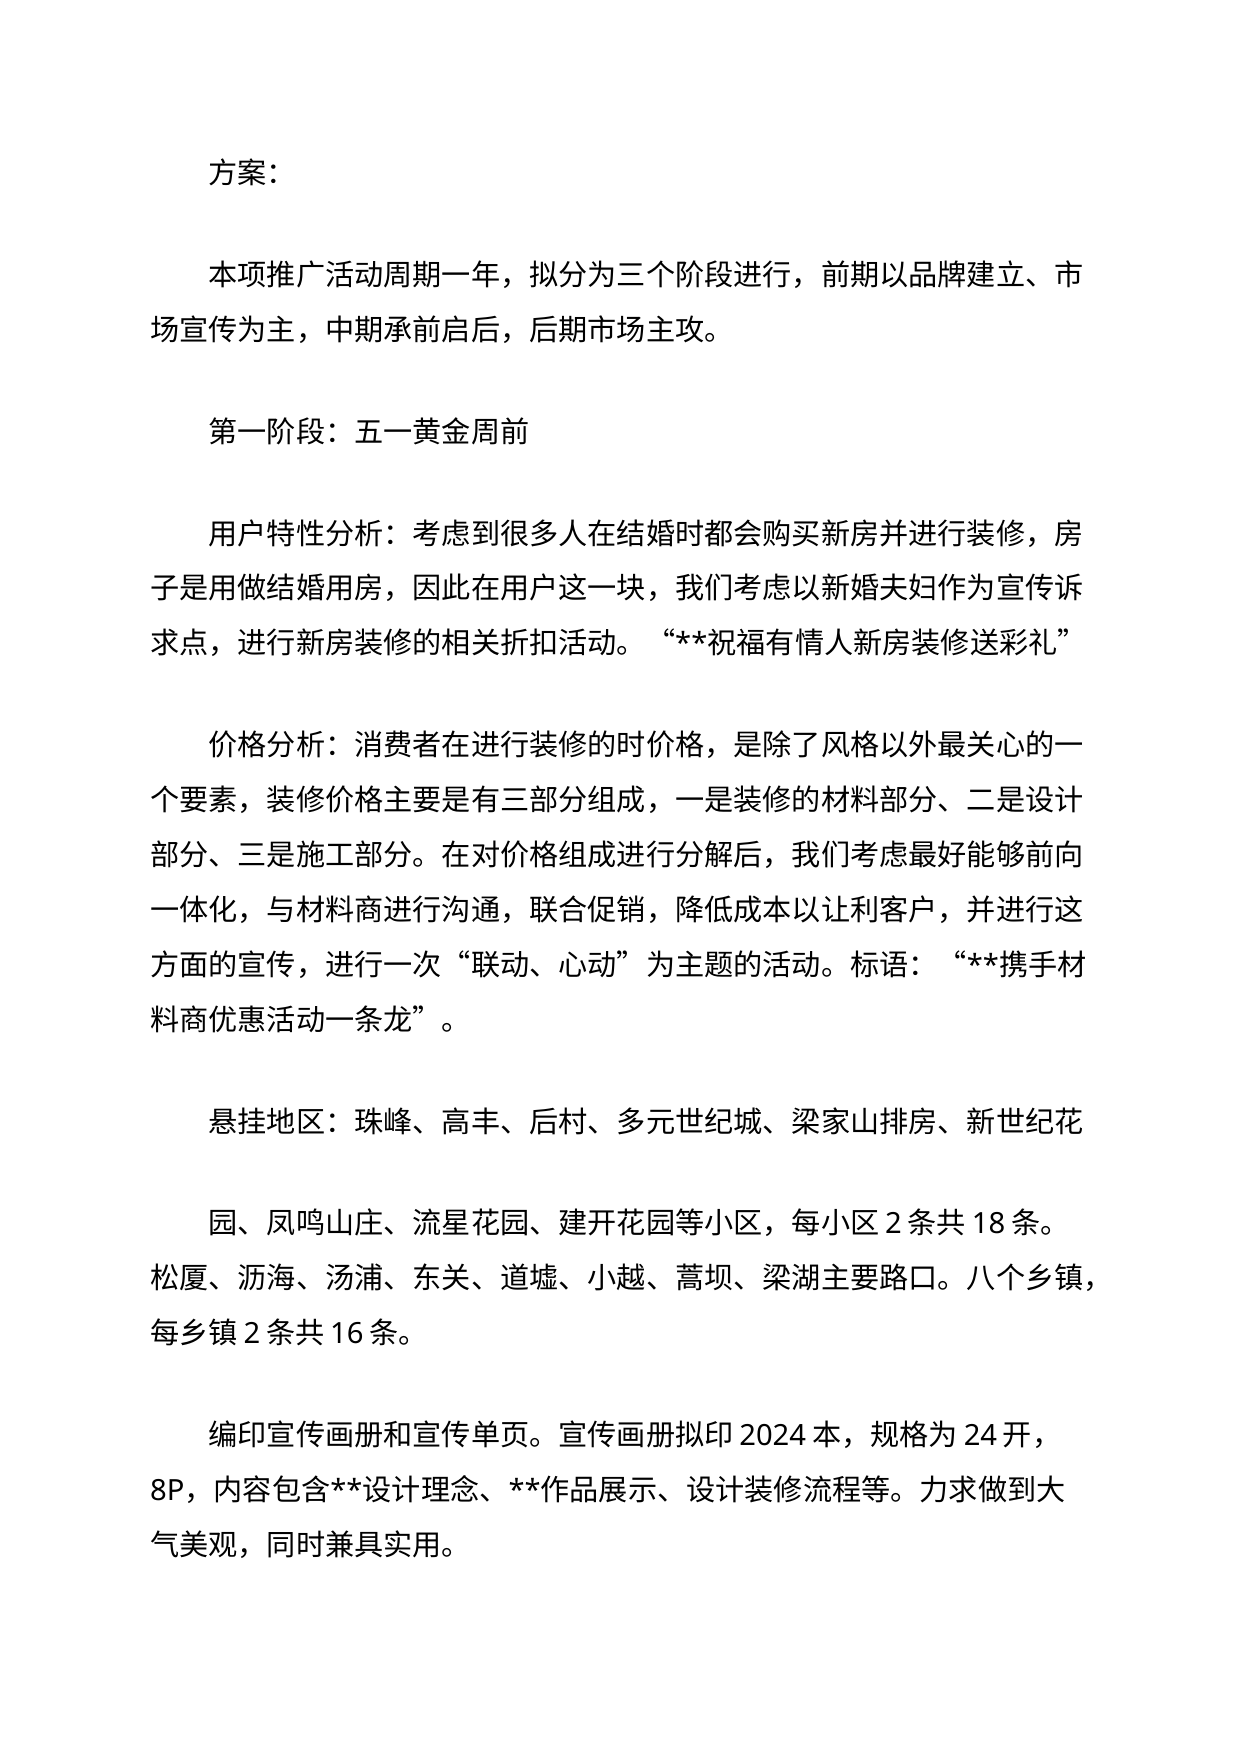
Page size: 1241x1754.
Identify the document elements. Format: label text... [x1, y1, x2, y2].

text 悬挂地区：珠峰、高丰、后村、多元世纪城、梁家山排房、新世纪花 [150, 1098, 1090, 1141]
text 本项推广活动周期一年，拟分为三个阶段进行，前期以品牌建立、市场宣传为主，中期承前启后，后期市场主攻。 [150, 252, 1090, 349]
text 编印宣传画册和宣传单页。宣传画册拟印2024本，规格为24开，8P，内容包含**设计理念、**作品展示、设计装修流程等。力求做到大气美观，同时兼具实用。 [150, 1412, 1090, 1564]
text 价格分析：消费者在进行装修的时价格，是除了风格以外最关心的一个要素，装修价格主要是有三部分组成，一是装修的材料部分、二是设计部分、三是施工部分。在对价格组成进行分解后，我们考虑最好能够前向一体化，与材料商进行沟通，联合促销，降低成本以让利客户，并进行这方面的宣传，进行一次“联动、心动”为主题的活动。标语：“**携手材料商优惠活动一条龙”。 [150, 722, 1090, 1039]
text 园、凤鸣山庄、流星花园、建开花园等小区，每小区2条共18条。松厦、沥海、汤浦、东关、道墟、小越、蒿坝、梁湖主要路口。八个乡镇，每乡镇2条共16条。 [150, 1200, 1090, 1352]
text 方案： [150, 150, 1090, 192]
text 第一阶段：五一黄金周前 [150, 408, 1090, 451]
text 用户特性分析：考虑到很多人在结婚时都会购买新房并进行装修，房子是用做结婚用房，因此在用户这一块，我们考虑以新婚夫妇作为宣传诉求点，进行新房装修的相关折扣活动。“**祝福有情人新房装修送彩礼” [150, 510, 1090, 662]
